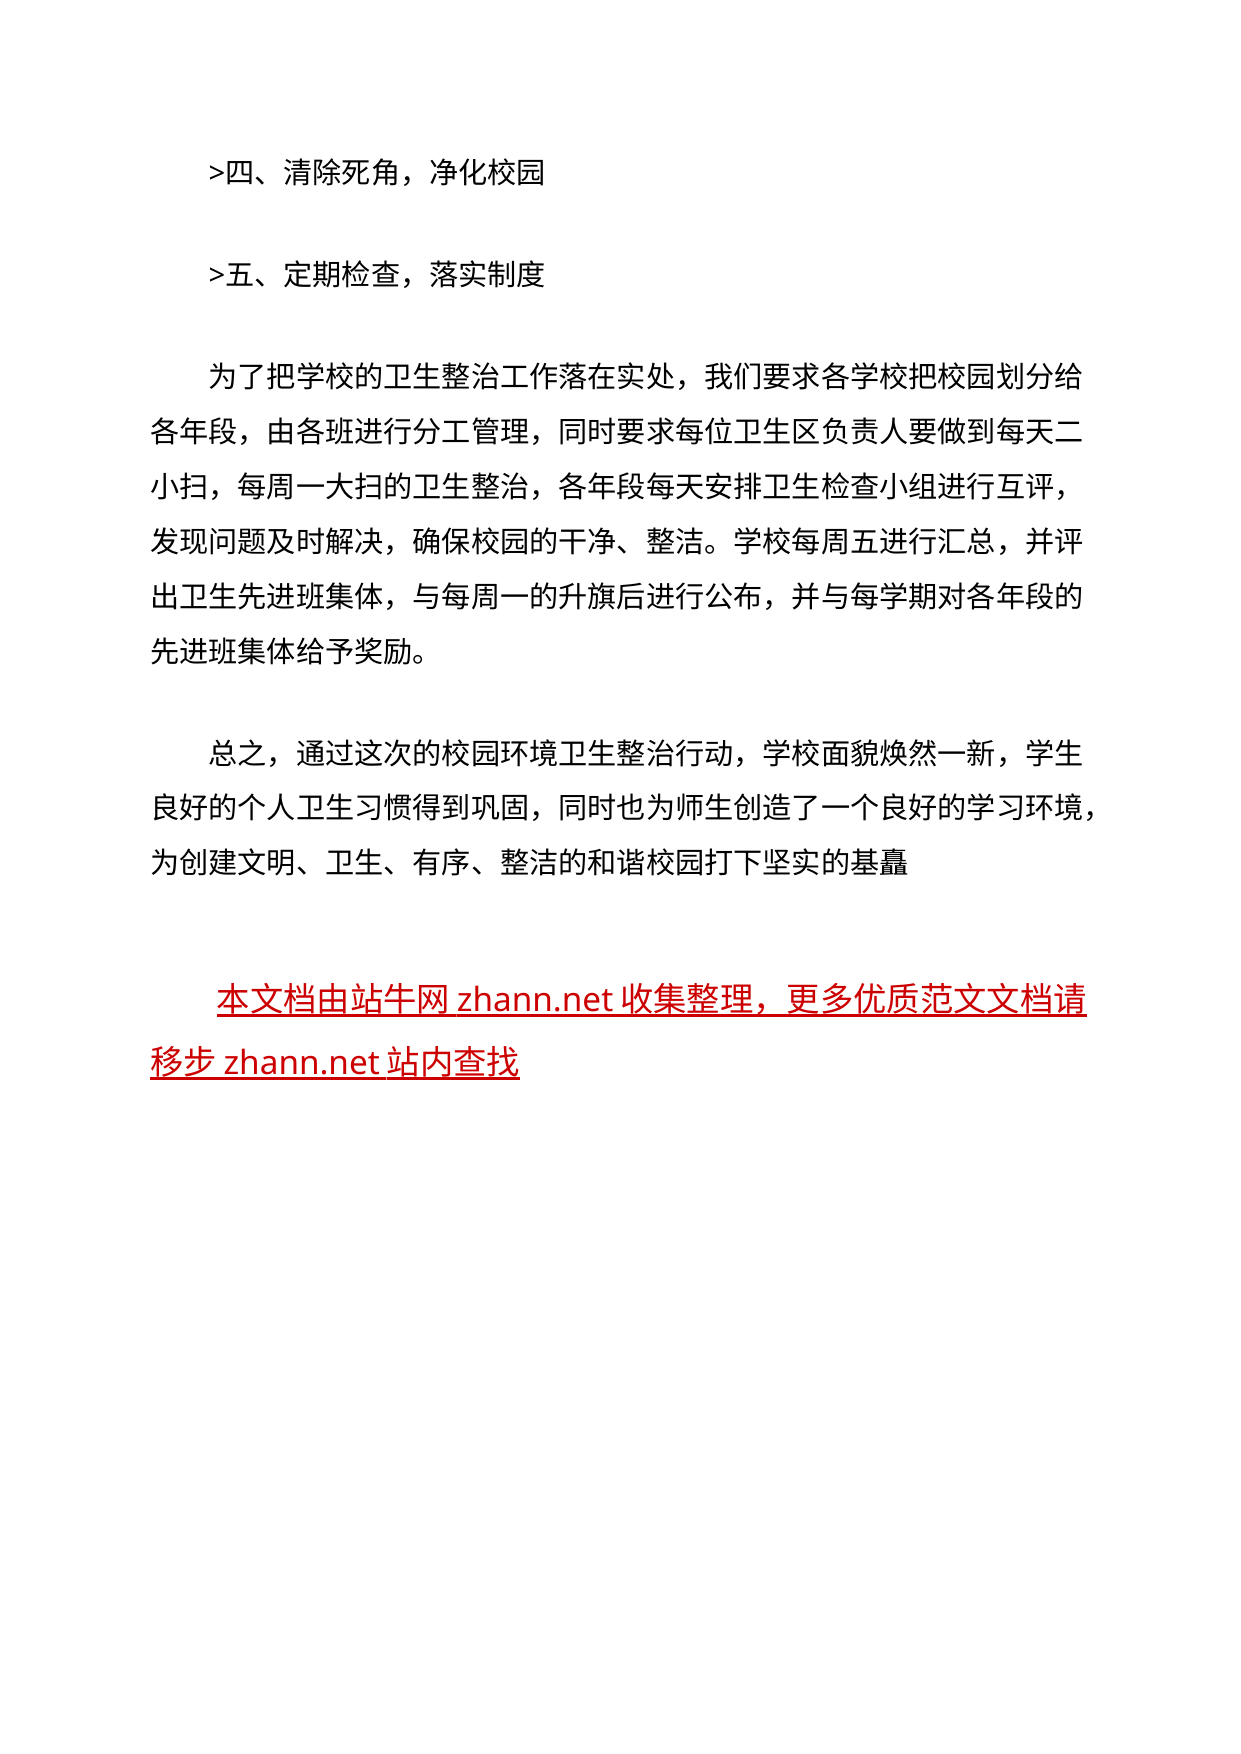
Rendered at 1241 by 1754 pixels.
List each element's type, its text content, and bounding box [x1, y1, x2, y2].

text >四、清除死角，净化校园 [150, 150, 1090, 192]
text 总之，通过这次的校园环境卫生整治行动，学校面貌焕然一新，学生良好的个人卫生习惯得到巩固，同时也为师生创造了一个良好的学习环境，为创建文明、卫生、有序、整洁的和谐校园打下坚实的基矗 [150, 730, 1090, 882]
text >五、定期检查，落实制度 [150, 252, 1090, 294]
text 为了把学校的卫生整治工作落在实处，我们要求各学校把校园划分给各年段，由各班进行分工管理，同时要求每位卫生区负责人要做到每天二小扫，每周一大扫的卫生整治，各年段每天安排卫生检查小组进行互评，发现问题及时解决，确保校园的干净、整洁。学校每周五进行汇总，并评出卫生先进班集体，与每周一的升旗后进行公布，并与每学期对各年段的先进班集体给予奖励。 [150, 354, 1090, 671]
text 本文档由站牛网zhann.net收集整理，更多优质范文文档请移步zhann.net站内查找 [150, 973, 1090, 1084]
